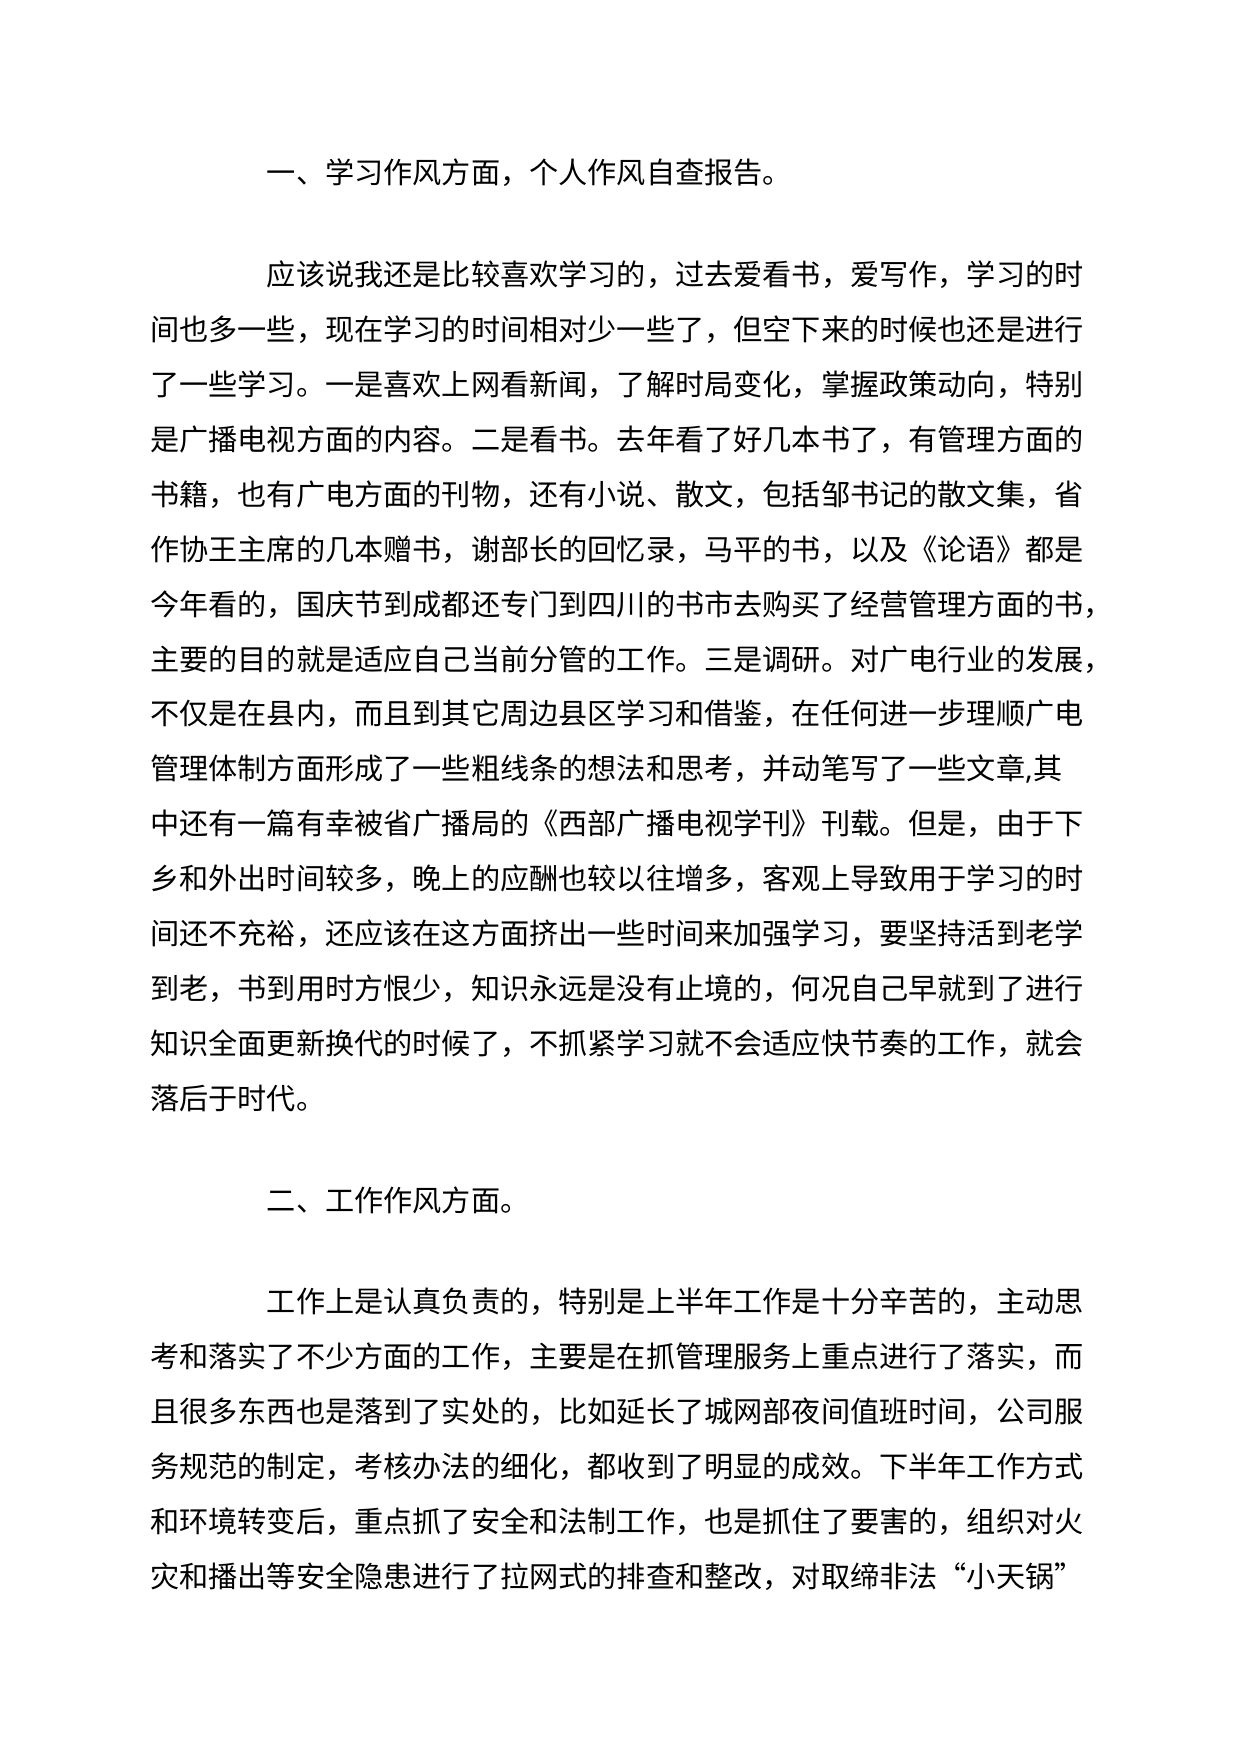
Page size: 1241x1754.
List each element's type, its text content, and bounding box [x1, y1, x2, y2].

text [150, 1279, 1090, 1596]
text 二、工作作风方面。 [150, 1177, 1090, 1219]
text 应该说我还是比较喜欢学习的，过去爱看书，爱写作，学习的时间也多一些，现在学习的时间相对少一些了，但空下来的时候也还是进行了一些学习。一是喜欢上网看新闻，了解时局变化，掌握政策动向，特别是广播电视方面的内容。二是看书。去年看了好几本书了，有管理方面的书籍，也有广电方面的刊物，还有小说、散文，包括邹书记的散文集，省作协王主席的几本赠书，谢部长的回忆录，马平的书，以及《论语》都是今年看的，国庆节到成都还专门到四川的书市去购买了经营管理方面的书，主要的目的就是适应自己当前分管的工作。三是调研。对广电行业的发展，不仅是在县内，而且到其它周边县区学习和借鉴，在任何进一步理顺广电管理体制方面形成了一些粗线条的想法和思考，并动笔写了一些文章,其中还有一篇有幸被省广播局的《西部广播电视学刊》刊载。但是，由于下乡和外出时间较多，晚上的应酬也较以往增多，客观上导致用于学习的时间还不充裕，还应该在这方面挤出一些时间来加强学习，要坚持活到老学到老，书到用时方恨少，知识永远是没有止境的，何况自己早就到了进行知识全面更新换代的时候了，不抓紧学习就不会适应快节奏的工作，就会落后于时代。 [150, 252, 1090, 1118]
text 一、学习作风方面，个人作风自查报告。 [150, 150, 1090, 192]
